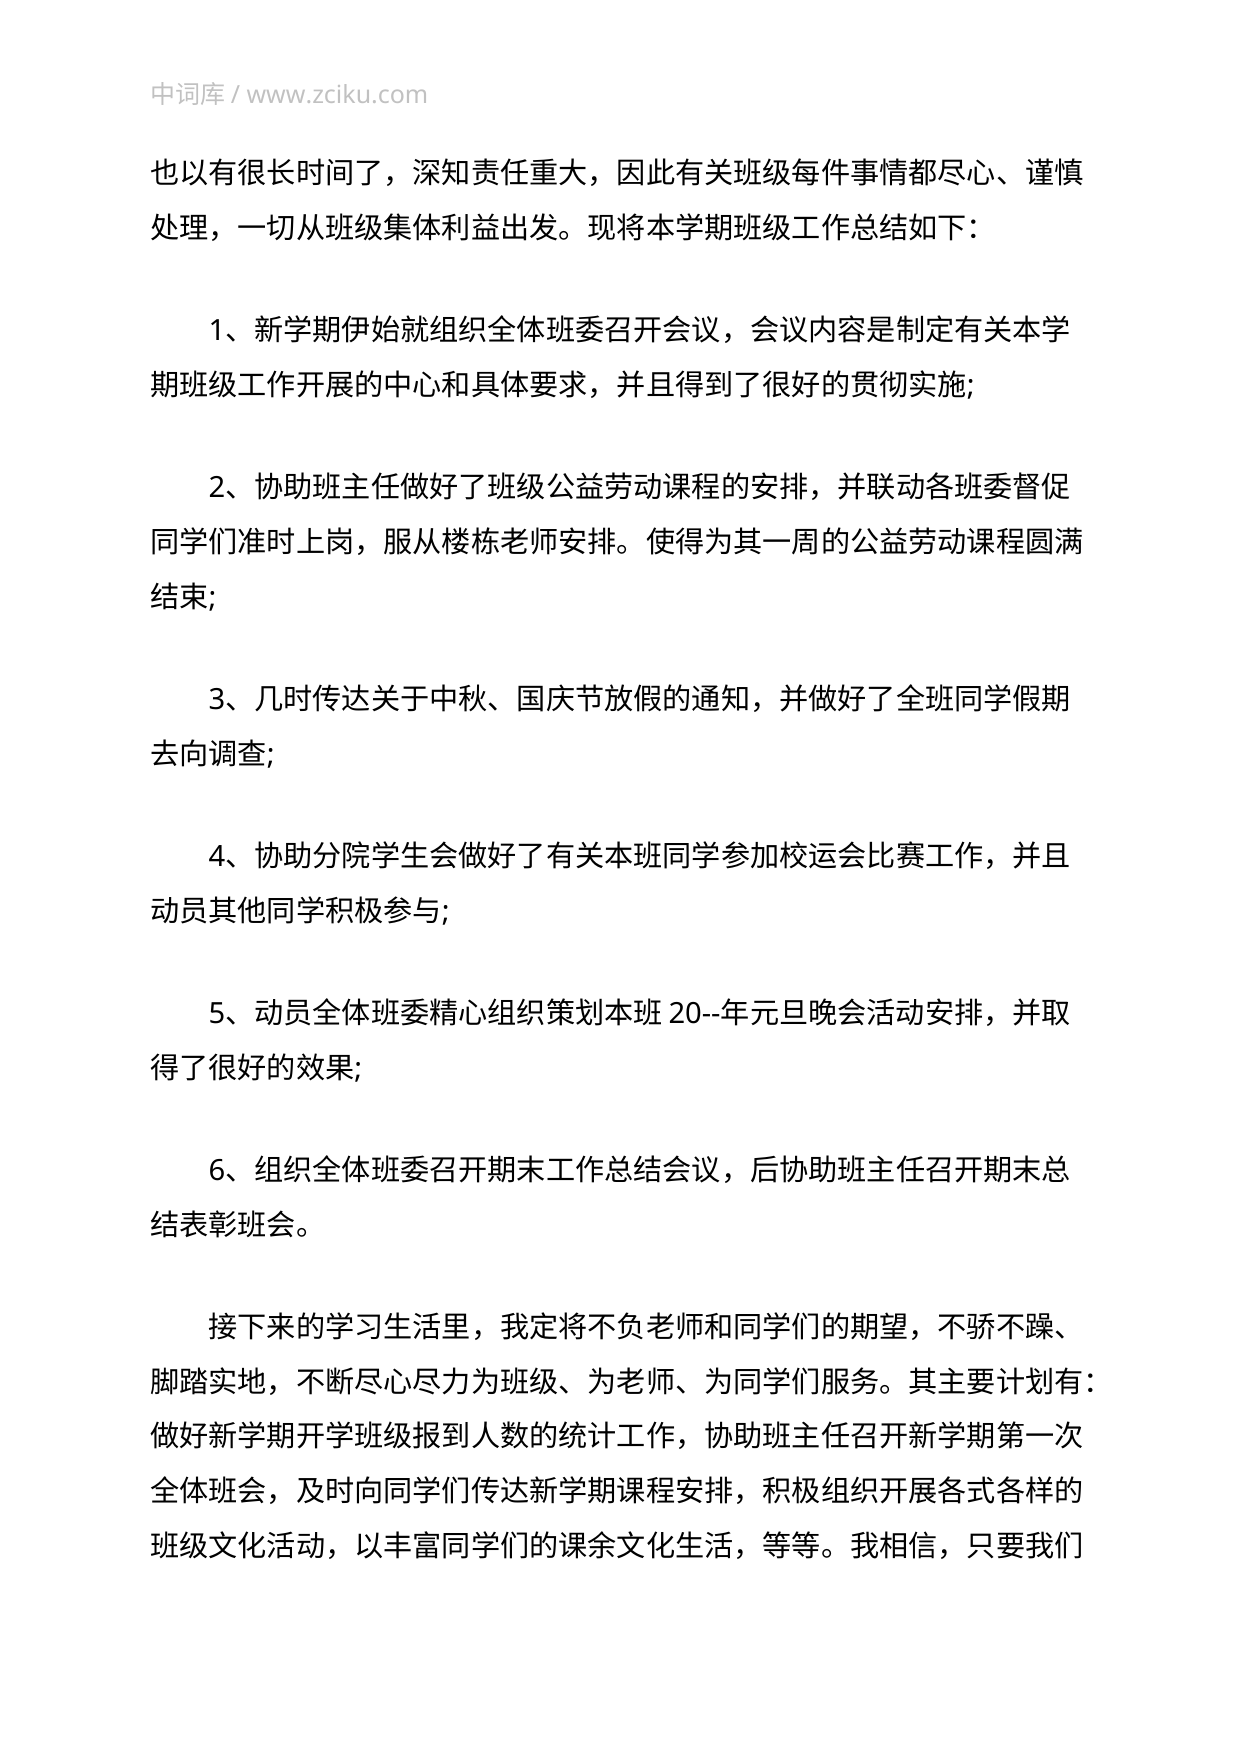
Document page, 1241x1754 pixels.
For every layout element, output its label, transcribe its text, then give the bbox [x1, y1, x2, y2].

text 3、几时传达关于中秋、国庆节放假的通知，并做好了全班同学假期去向调查; [150, 676, 1090, 773]
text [150, 1303, 1090, 1565]
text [150, 150, 1090, 247]
text 4、协助分院学生会做好了有关本班同学参加校运会比赛工作，并且动员其他同学积极参与; [150, 832, 1090, 930]
text 2、协助班主任做好了班级公益劳动课程的安排，并联动各班委督促同学们准时上岗，服从楼栋老师安排。使得为其一周的公益劳动课程圆满结束; [150, 464, 1090, 616]
text 6、组织全体班委召开期末工作总结会议，后协助班主任召开期末总结表彰班会。 [150, 1146, 1090, 1244]
text 1、新学期伊始就组织全体班委召开会议，会议内容是制定有关本学期班级工作开展的中心和具体要求，并且得到了很好的贯彻实施; [150, 307, 1090, 404]
text 5、动员全体班委精心组织策划本班20--年元旦晚会活动安排，并取得了很好的效果; [150, 989, 1090, 1087]
